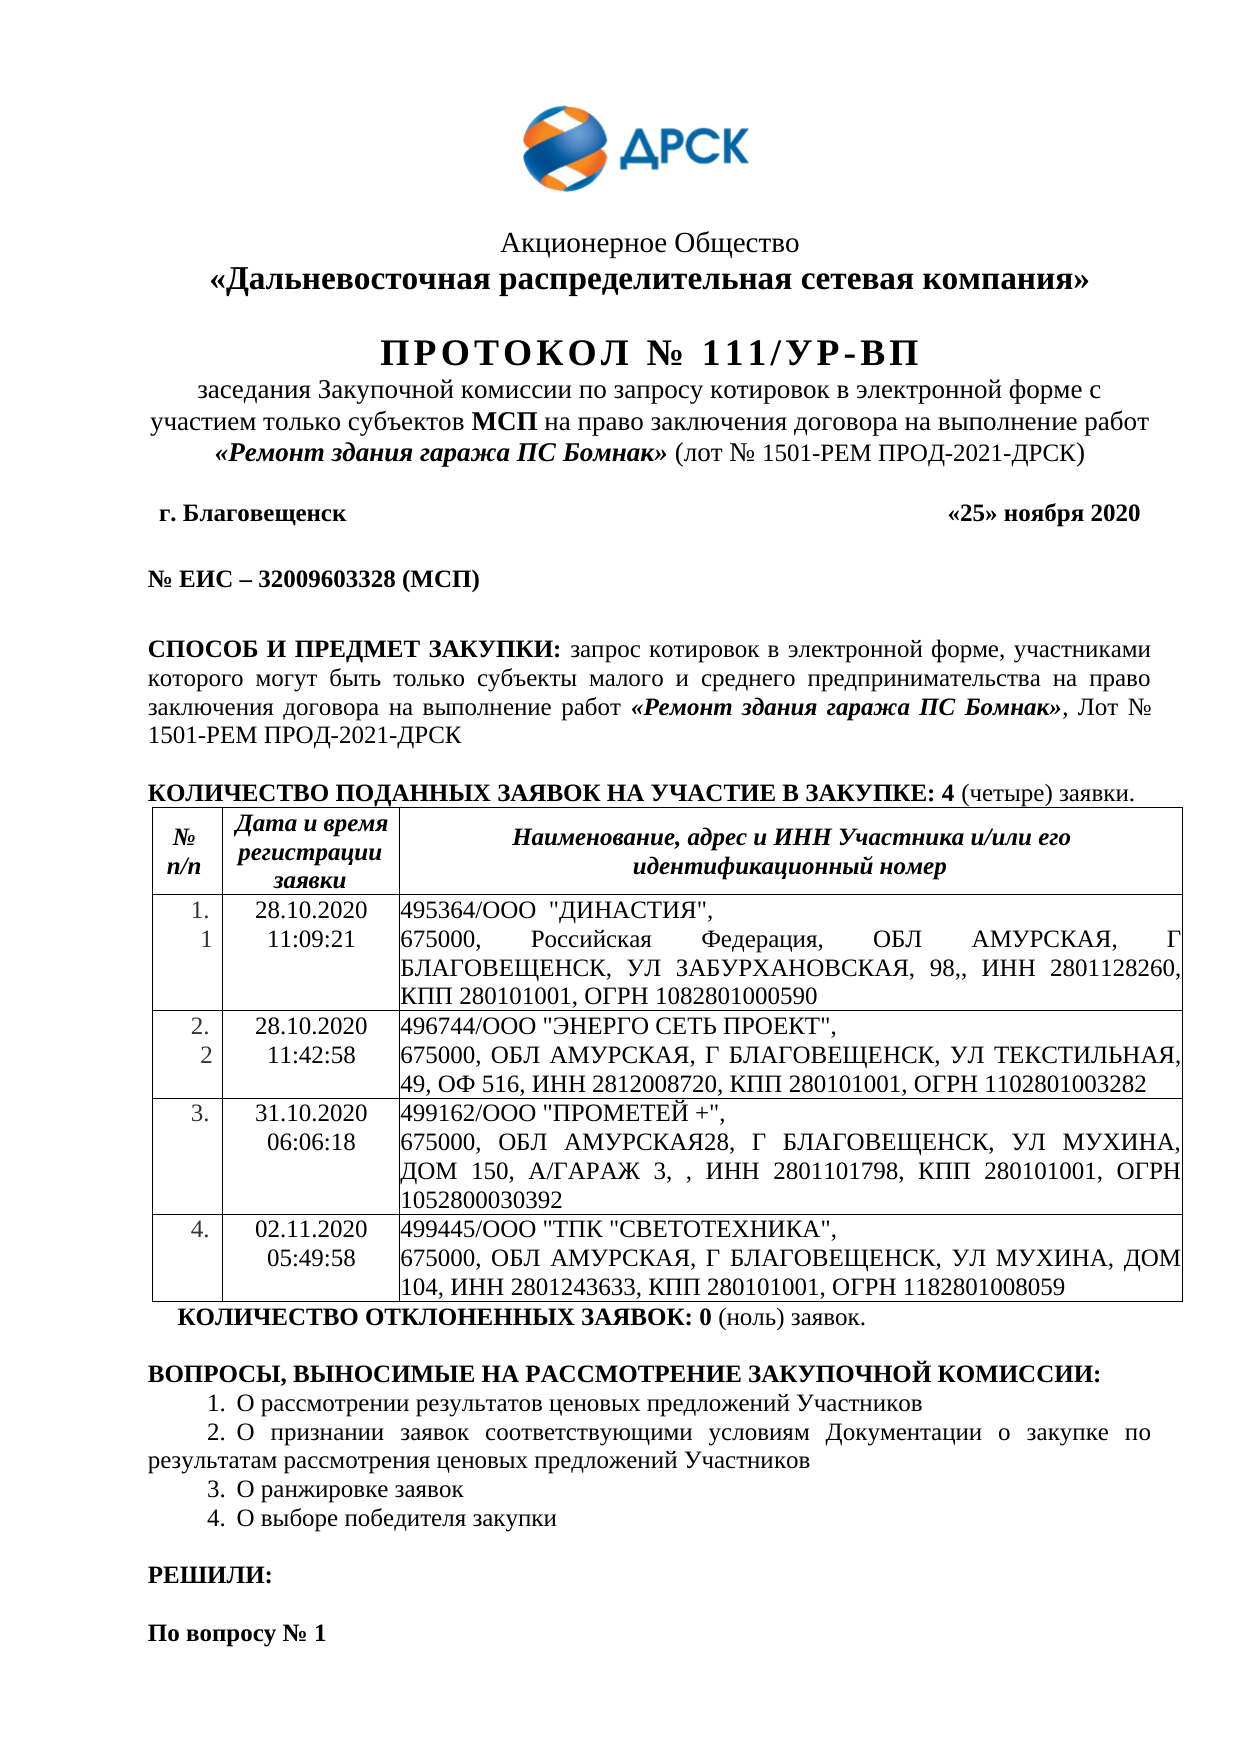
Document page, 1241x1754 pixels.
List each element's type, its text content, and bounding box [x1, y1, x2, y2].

table_cell 31.10.2020 06:06:18 [223, 1099, 399, 1213]
list О признании заявок соответствующими условиям Документации о закупке по результатам рассмотрения ценовых предложений Участников [148, 1417, 1152, 1474]
table_cell 496744/ООО "ЭНЕРГО СЕТЬ ПРОЕКТ", 675000, ОБЛ АМУРСКАЯ, Г БЛАГОВЕЩЕНСК, УЛ ТЕКСТИЛЬНАЯ, 49, ОФ 516, ИНН 2812008720, КПП 280101001, ОГРН 1102801003282 [400, 1011, 1182, 1097]
text По вопросу № 1 [148, 1618, 1152, 1647]
text КОЛИЧЕСТВО ОТКЛОНЕННЫХ ЗАЯВОК: 0 (ноль) заявок. [177, 1302, 1137, 1331]
list О рассмотрении результатов ценовых предложений Участников [148, 1388, 1152, 1417]
list заседания Закупочной комиссии по запросу котировок в электронной форме с участием только субъектов МСП на право заключения договора на выполнение работ [148, 373, 1152, 436]
table_cell 499162/ООО "ПРОМЕТЕЙ +", 675000, ОБЛ АМУРСКАЯ28, Г БЛАГОВЕЩЕНСК, УЛ МУХИНА, ДОМ 150, А/ГАРАЖ 3, , ИНН 2801101798, КПП 280101001, ОГРН 1052800030392 [400, 1099, 1182, 1213]
text КОЛИЧЕСТВО ПОДАННЫХ ЗАЯВОК НА УЧАСТИЕ В ЗАКУПКЕ: 4 (четыре) заявки. [148, 778, 1152, 807]
table_header Наименование, адрес и ИНН Участника и/или его идентификационный номер [400, 808, 1182, 894]
text Акционерное Общество [148, 225, 1152, 258]
table_header «25» ноября 2020 [652, 498, 1152, 527]
text «Дальневосточная распределительная сетевая компания» [148, 258, 1152, 297]
table_cell 2 [153, 1011, 222, 1097]
list РЕШИЛИ: [148, 1561, 1152, 1589]
list О выборе победителя закупки [148, 1503, 1152, 1532]
table_cell 28.10.2020 11:09:21 [223, 895, 399, 1010]
table_header № п/п [153, 808, 222, 894]
table_cell [153, 1099, 222, 1213]
list «Ремонт здания гаража ПС Бомнак» (лот № 1501-РЕМ ПРОД-2021-ДРСК) [148, 436, 1152, 467]
table_cell 1 [153, 895, 222, 1010]
list СПОСОБ И ПРЕДМЕТ ЗАКУПКИ: запрос котировок в электронной форме, участниками которого могут быть только субъекты малого и среднего предпринимательства на право заключения договора на выполнение работ «Ремонт здания гаража ПС Бомнак», Лот № 1501-РЕМ ПРОД-2021-ДРСК [148, 634, 1152, 749]
table_cell 499445/ООО "ТПК "СВЕТОТЕХНИКА", 675000, ОБЛ АМУРСКАЯ, Г БЛАГОВЕЩЕНСК, УЛ МУХИНА, ДОМ 104, ИНН 2801243633, КПП 280101001, ОГРН 1182801008059 [400, 1215, 1182, 1301]
table_cell 28.10.2020 11:42:58 [223, 1011, 399, 1097]
table_header Дата и время регистрации заявки [223, 808, 399, 894]
list № ЕИС – 32009603328 (МСП) [148, 564, 1152, 593]
table_cell [153, 1215, 222, 1301]
text ВОПРОСЫ, ВЫНОСИМЫЕ НА РАССМОТРЕНИЕ ЗАКУПОЧНОЙ КОМИССИИ: [148, 1359, 1152, 1388]
table_cell 02.11.2020 05:49:58 [223, 1215, 399, 1301]
table_header г. Благовещенск [148, 498, 652, 527]
picture [519, 103, 766, 192]
text ПРОТОКОЛ № 111/УР-ВП [148, 330, 1152, 373]
table_cell 495364/ООО "ДИНАСТИЯ", 675000, Российская Федерация, ОБЛ АМУРСКАЯ, Г БЛАГОВЕЩЕНСК, УЛ ЗАБУРХАНОВСКАЯ, 98,, ИНН 2801128260, КПП 280101001, ОГРН 1082801000590 [400, 895, 1182, 1010]
list О ранжировке заявок [148, 1474, 1152, 1503]
